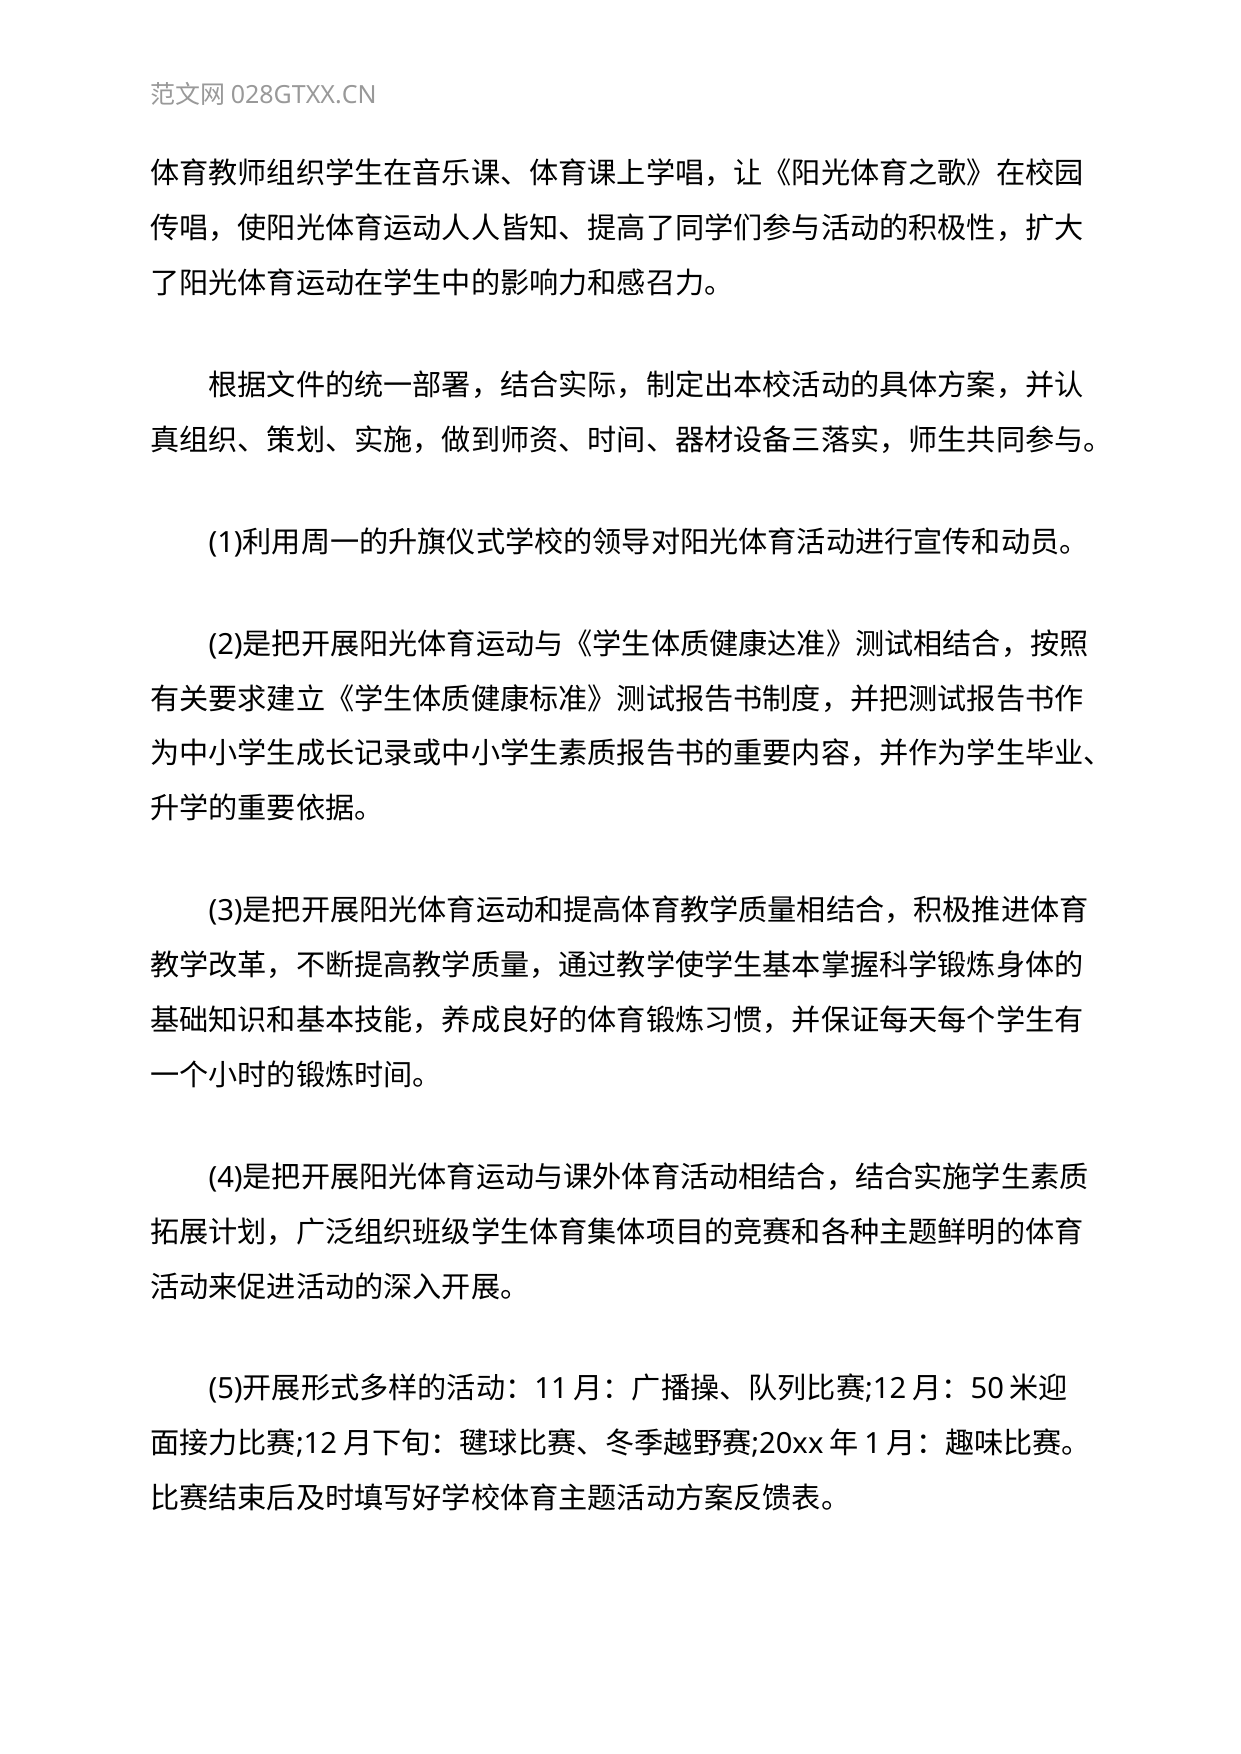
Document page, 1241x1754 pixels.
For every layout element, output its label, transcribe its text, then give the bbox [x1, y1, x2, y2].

text (4)是把开展阳光体育运动与课外体育活动相结合，结合实施学生素质拓展计划，广泛组织班级学生体育集体项目的竞赛和各种主题鲜明的体育活动来促进活动的深入开展。 [150, 1153, 1090, 1306]
text (5)开展形式多样的活动：11月：广播操、队列比赛;12月：50米迎面接力比赛;12月下旬：毽球比赛、冬季越野赛;20xx年1月：趣味比赛。比赛结束后及时填写好学校体育主题活动方案反馈表。 [150, 1365, 1090, 1517]
text (3)是把开展阳光体育运动和提高体育教学质量相结合，积极推进体育教学改革，不断提高教学质量，通过教学使学生基本掌握科学锻炼身体的基础知识和基本技能，养成良好的体育锻炼习惯，并保证每天每个学生有一个小时的锻炼时间。 [150, 887, 1090, 1094]
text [150, 150, 1090, 302]
text 根据文件的统一部署，结合实际，制定出本校活动的具体方案，并认真组织、策划、实施，做到师资、时间、器材设备三落实，师生共同参与。 [150, 362, 1090, 459]
text (2)是把开展阳光体育运动与《学生体质健康达准》测试相结合，按照有关要求建立《学生体质健康标准》测试报告书制度，并把测试报告书作为中小学生成长记录或中小学生素质报告书的重要内容，并作为学生毕业、升学的重要依据。 [150, 620, 1090, 827]
text (1)利用周一的升旗仪式学校的领导对阳光体育活动进行宣传和动员。 [150, 518, 1090, 561]
